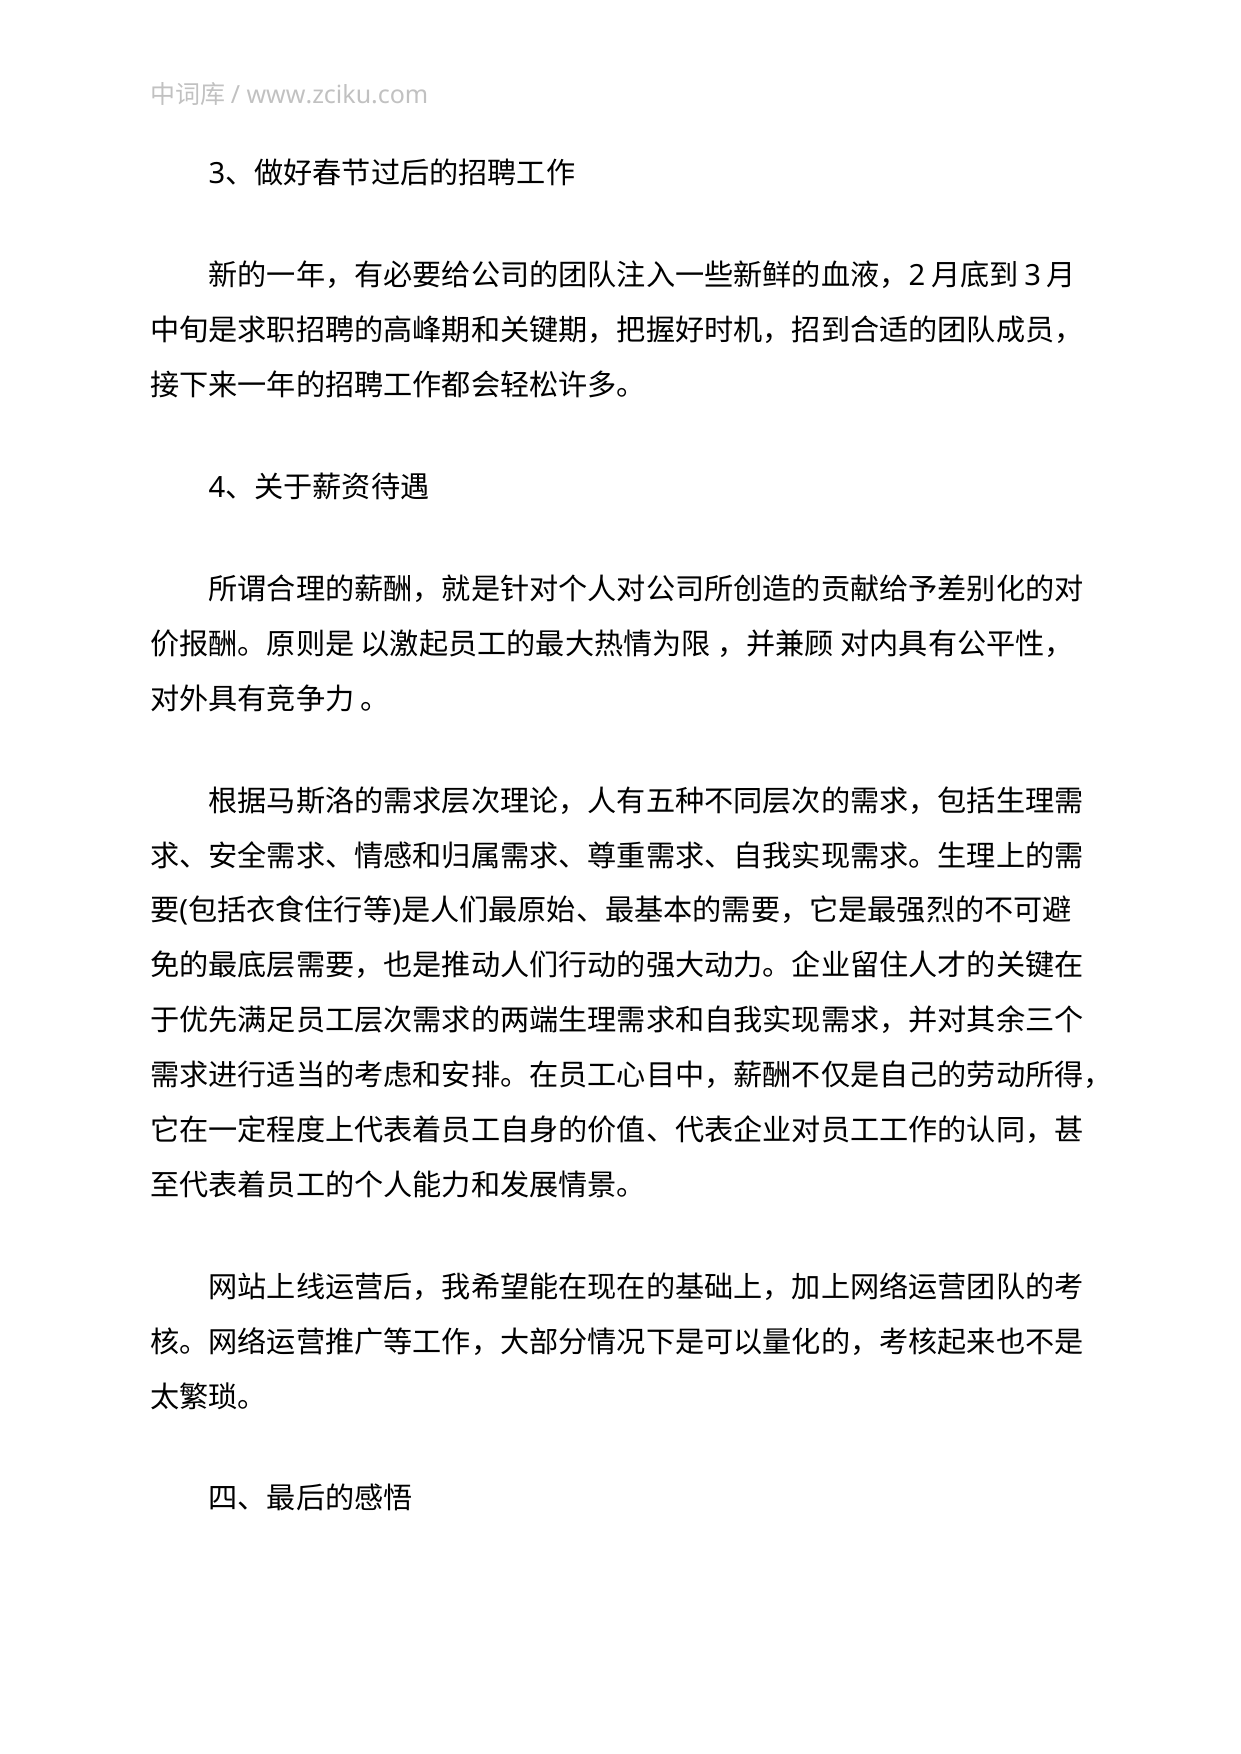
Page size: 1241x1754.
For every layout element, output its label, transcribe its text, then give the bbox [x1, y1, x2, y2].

text 所谓合理的薪酬，就是针对个人对公司所创造的贡献给予差别化的对价报酬。原则是 以激起员工的最大热情为限 ，并兼顾 对内具有公平性，对外具有竞争力 。 [150, 566, 1090, 718]
text 四、最后的感悟 [150, 1475, 1090, 1517]
text 根据马斯洛的需求层次理论，人有五种不同层次的需求，包括生理需求、安全需求、情感和归属需求、尊重需求、自我实现需求。生理上的需要(包括衣食住行等)是人们最原始、最基本的需要，它是最强烈的不可避免的最底层需要，也是推动人们行动的强大动力。企业留住人才的关键在于优先满足员工层次需求的两端生理需求和自我实现需求，并对其余三个需求进行适当的考虑和安排。在员工心目中，薪酬不仅是自己的劳动所得，它在一定程度上代表着员工自身的价值、代表企业对员工工作的认同，甚至代表着员工的个人能力和发展情景。 [150, 777, 1090, 1204]
text 4、关于薪资待遇 [150, 464, 1090, 506]
text 新的一年，有必要给公司的团队注入一些新鲜的血液，2月底到3月中旬是求职招聘的高峰期和关键期，把握好时机，招到合适的团队成员，接下来一年的招聘工作都会轻松许多。 [150, 252, 1090, 404]
text 3、做好春节过后的招聘工作 [150, 150, 1090, 192]
text 网站上线运营后，我希望能在现在的基础上，加上网络运营团队的考核。网络运营推广等工作，大部分情况下是可以量化的，考核起来也不是太繁琐。 [150, 1263, 1090, 1415]
